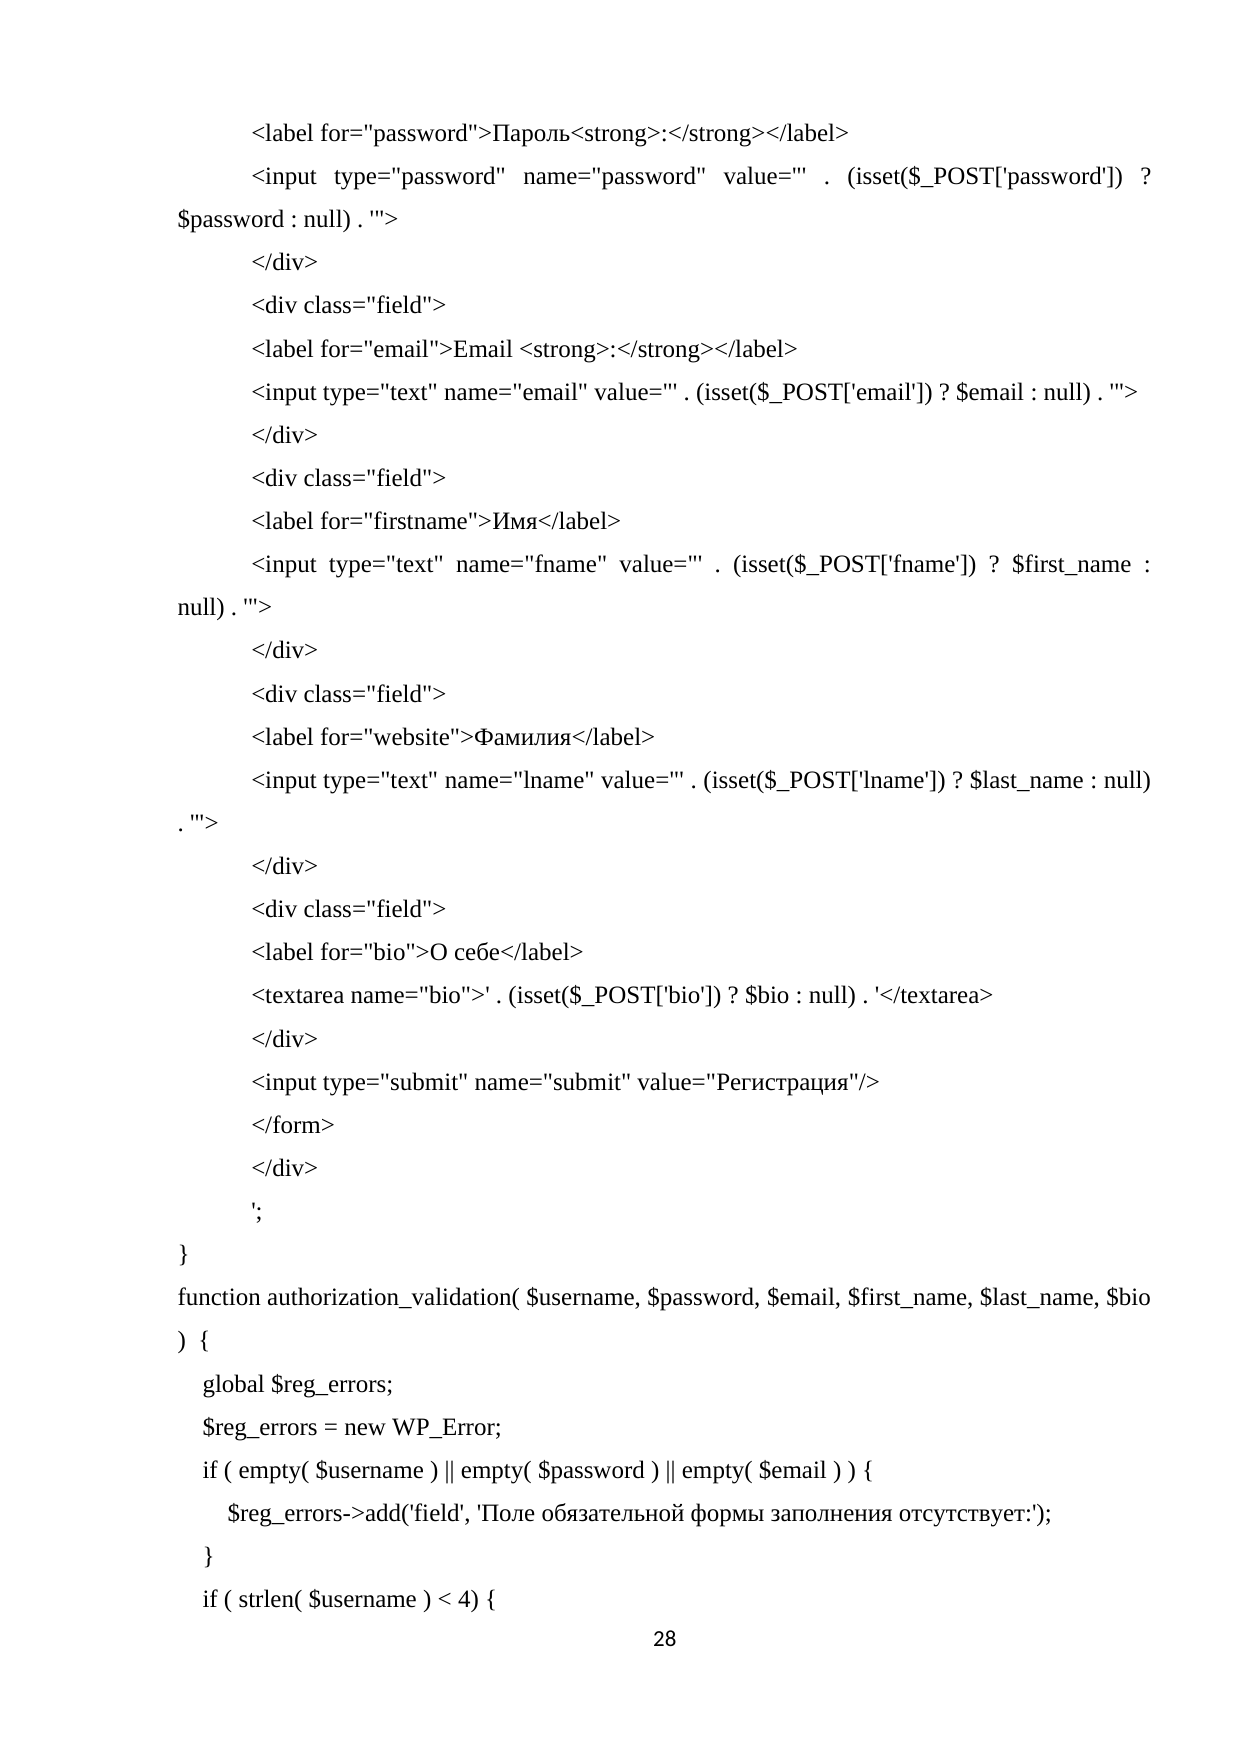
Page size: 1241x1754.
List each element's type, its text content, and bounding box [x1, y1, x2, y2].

text if ( strlen( $username ) < 4) { [177, 1584, 1152, 1613]
text <div class="field"> [177, 679, 1152, 707]
text } [177, 1239, 1152, 1268]
text <input type="submit" name="submit" value="Регистрация"/> [177, 1067, 1152, 1096]
text <input type="text" name="lname" value="' . (isset($_POST['lname']) ? $last_name : null) . '"> [177, 765, 1152, 837]
text <input type="password" name="password" value="' . (isset($_POST['password']) ? $password : null) . '"> [177, 161, 1152, 233]
text $reg_errors->add('field', 'Поле обязательной формы заполнения отсутствует:'); [177, 1498, 1152, 1527]
text </form> [177, 1110, 1152, 1139]
text <div class="field"> [177, 894, 1152, 923]
text } [177, 1541, 1152, 1570]
text if ( empty( $username ) || empty( $password ) || empty( $email ) ) { [177, 1455, 1152, 1484]
text <label for="bio">О себе</label> [177, 937, 1152, 966]
text </div> [177, 851, 1152, 880]
text <input type="text" name="email" value="' . (isset($_POST['email']) ? $email : null) . '"> [177, 377, 1152, 406]
text global $reg_errors; [177, 1369, 1152, 1397]
text </div> [177, 1153, 1152, 1182]
text <label for="email">Email <strong>:</strong></label> [177, 334, 1152, 362]
text <label for="password">Пароль<strong>:</strong></label> [177, 118, 1152, 147]
text <textarea name="bio">' . (isset($_POST['bio']) ? $bio : null) . '</textarea> [177, 981, 1152, 1009]
text </div> [177, 247, 1152, 276]
text </div> [177, 1024, 1152, 1052]
text <div class="field"> [177, 463, 1152, 492]
text <div class="field"> [177, 291, 1152, 319]
text <label for="firstname">Имя</label> [177, 506, 1152, 535]
text <input type="text" name="fname" value="' . (isset($_POST['fname']) ? $first_name : null) . '"> [177, 549, 1152, 621]
text '; [177, 1196, 1152, 1225]
text $reg_errors = new WP_Error; [177, 1412, 1152, 1441]
text </div> [177, 636, 1152, 664]
text function authorization_validation( $username, $password, $email, $first_name, $last_name, $bio ) { [177, 1282, 1152, 1354]
text <label for="website">Фамилия</label> [177, 722, 1152, 751]
text </div> [177, 420, 1152, 449]
